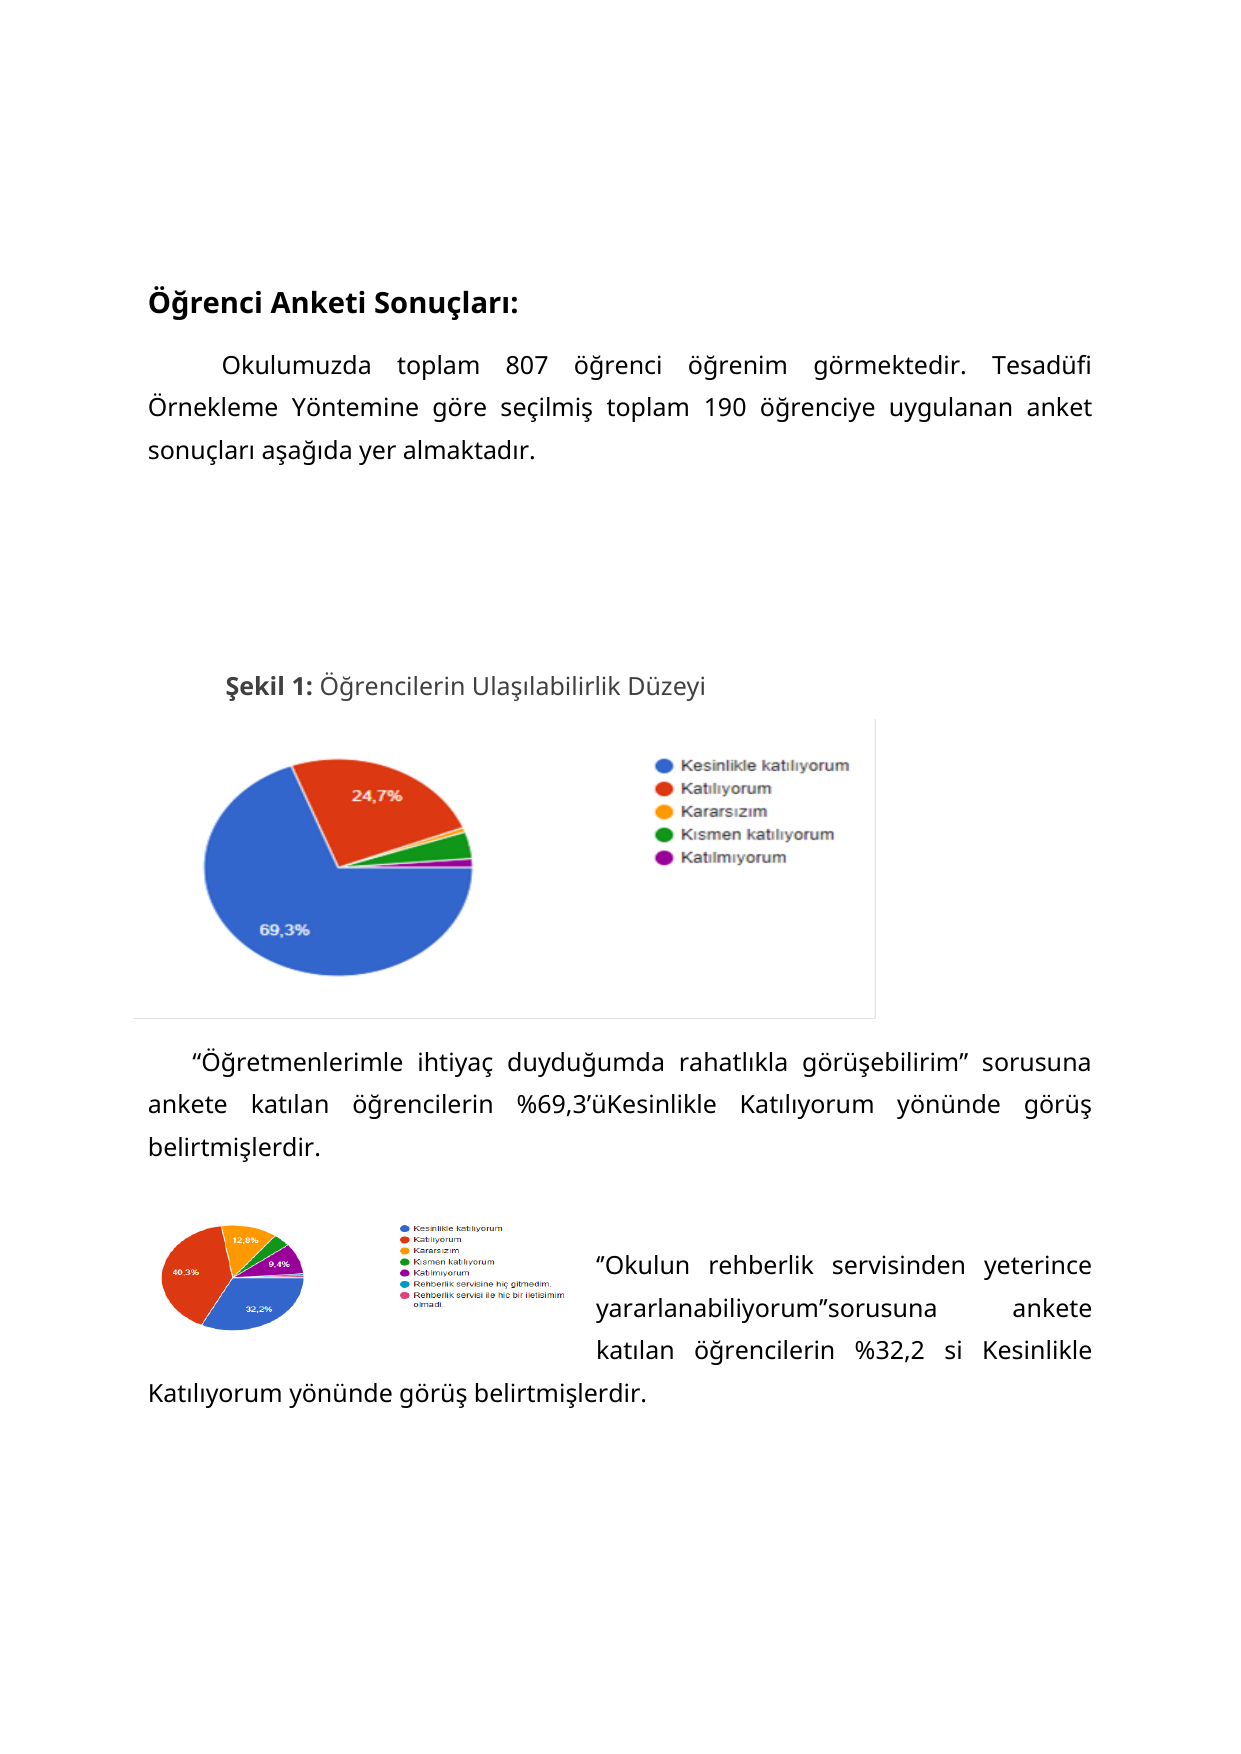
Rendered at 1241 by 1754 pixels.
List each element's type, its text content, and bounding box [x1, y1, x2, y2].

text ‘’Okulun rehberlik servisinden yeterince yararlanabiliyorum’’sorusuna ankete katılan öğrencilerin %32,2 si Kesinlikle Katılıyorum yönünde görüş belirtmişlerdir. [148, 1248, 1093, 1409]
text “Öğretmenlerimle ihtiyaç duyduğumda rahatlıkla görüşebilirim” sorusuna ankete katılan öğrencilerin %69,3’üKesinlikle Katılıyorum yönünde görüş belirtmişlerdir. [148, 1121, 1093, 1163]
picture [132, 719, 877, 1020]
text “Öğretmenlerimle ihtiyaç duyduğumda rahatlıkla görüşebilirim” sorusuna ankete katılan öğrencilerin %69,3’üKesinlikle Katılıyorum yönünde görüş belirtmişlerdir. [148, 1044, 1093, 1087]
text Şekil 1: Öğrencilerin Ulaşılabilirlik Düzeyi [148, 669, 1093, 703]
text Okulumuzda toplam 807 öğrenci öğrenim görmektedir. Tesadüfi Örnekleme Yöntemine göre seçilmiş toplam 190 öğrenciye uygulanan anket sonuçları aşağıda yer almaktadır. [148, 347, 1093, 466]
picture [147, 1206, 578, 1356]
text Öğrenci Anketi Sonuçları: [148, 283, 1093, 322]
